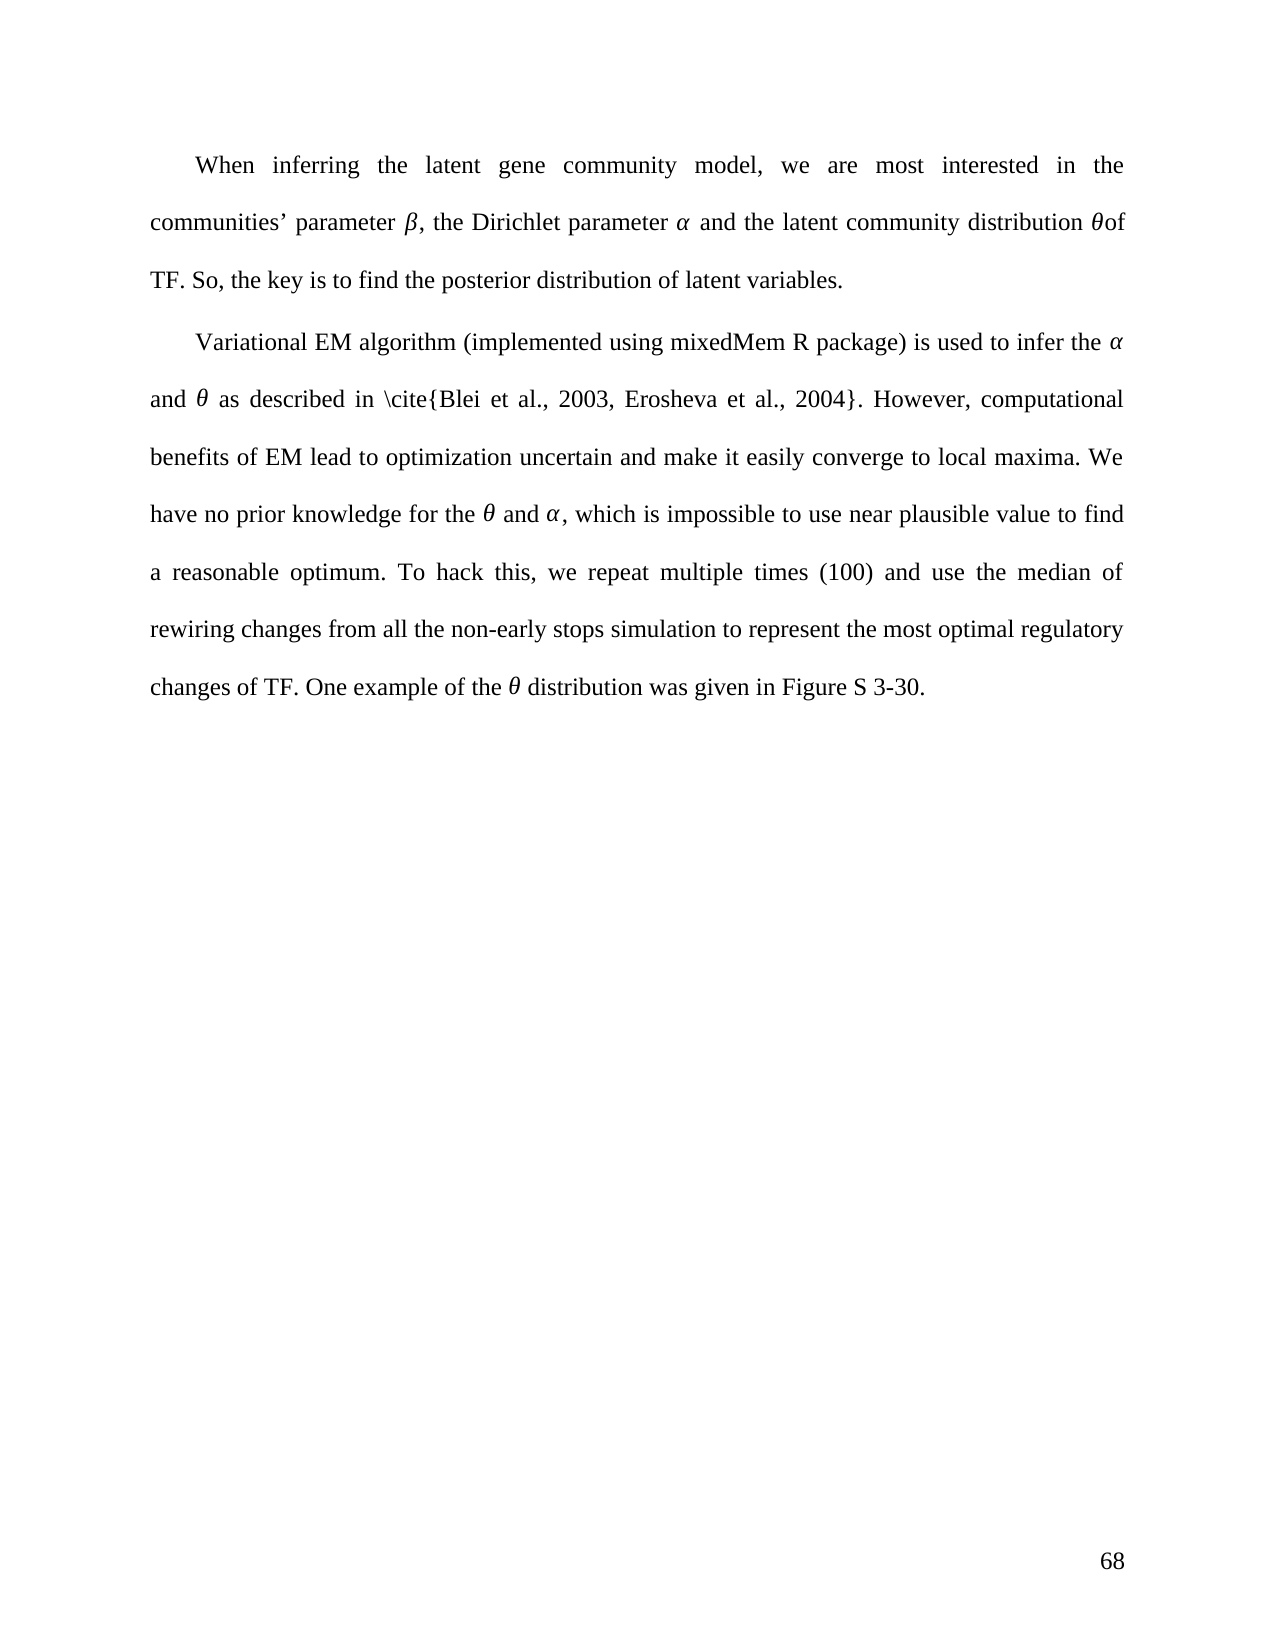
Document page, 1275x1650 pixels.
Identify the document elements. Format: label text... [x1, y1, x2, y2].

text When inferring the latent gene community model, we are most interested in the communities’ parameter , the Dirichlet parameter and the latent community distribution of TF. So, the key is to find the posterior distribution of latent variables. [150, 150, 1125, 294]
